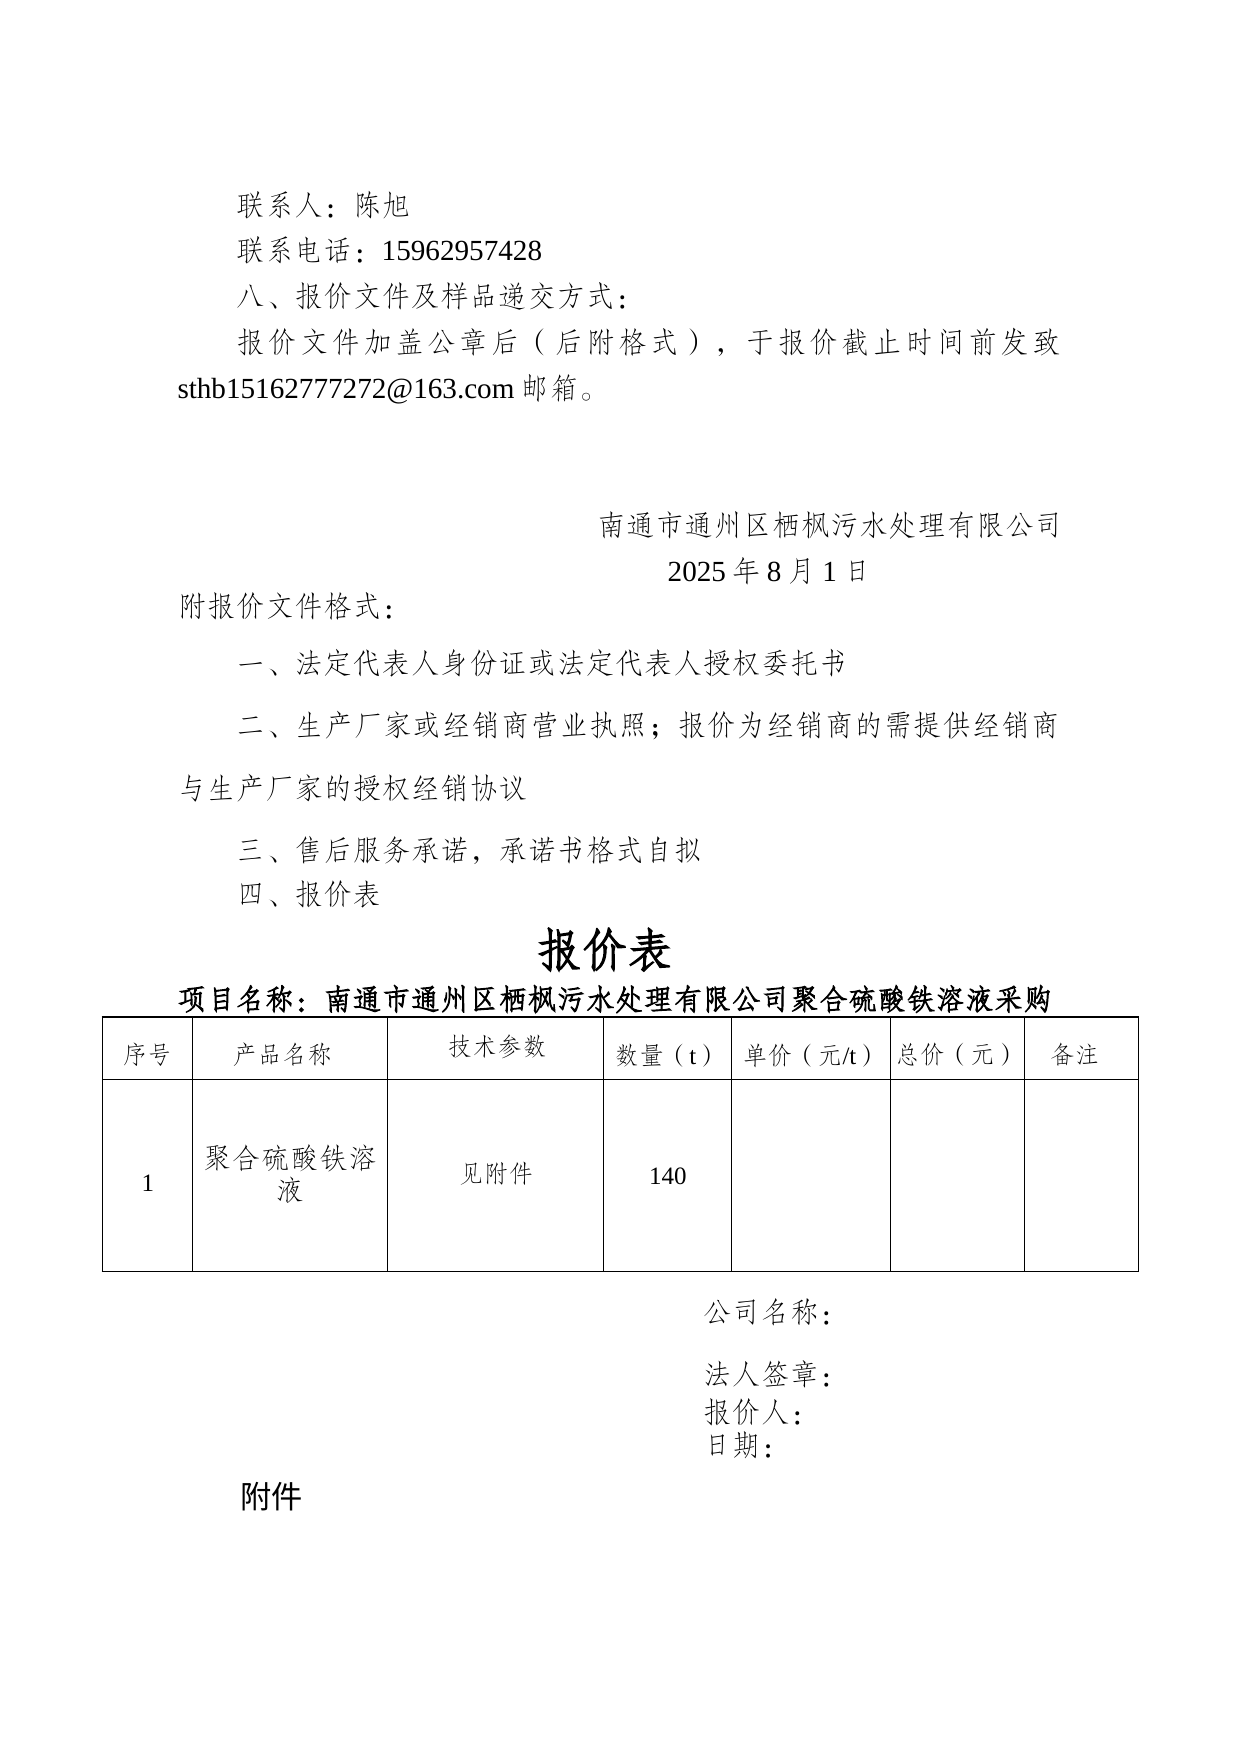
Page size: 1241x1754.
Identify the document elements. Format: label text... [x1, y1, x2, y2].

list 二、生产厂家或经销商营业执照；报价为经销商的需提供经销商与生产厂家的授权经销协议 [177, 686, 1063, 811]
text 附报价文件格式： [177, 591, 1063, 623]
table_header 数量（t） [604, 1018, 731, 1078]
list 一、法定代表人身份证或法定代表人授权委托书 [177, 623, 1063, 686]
text 附件 [177, 1462, 1063, 1527]
list 三、售后服务承诺，承诺书格式自拟 [177, 811, 1063, 873]
table_header 单价（元/t） [732, 1018, 890, 1078]
table_cell 见附件 [388, 1080, 603, 1271]
table_cell 140 [604, 1080, 731, 1271]
text 日期： [177, 1430, 1063, 1462]
text 项目名称：南通市通州区栖枫污水处理有限公司聚合硫酸铁溶液采购 [177, 984, 1063, 1016]
table_cell [891, 1080, 1024, 1271]
table_header 序号 [103, 1018, 192, 1078]
table_header 产品名称 [193, 1018, 387, 1078]
table_header 技术参数 [388, 1018, 603, 1078]
table_header 备注 [1025, 1018, 1138, 1078]
list 八、报价文件及样品递交方式： [177, 270, 1063, 316]
table_cell [1025, 1080, 1138, 1271]
subtitle 四、报价表 [177, 879, 1048, 912]
list 公司名称： [177, 1272, 1063, 1335]
list 2025年8月1日 [177, 545, 1063, 591]
table_header 总价（元） [891, 1018, 1024, 1078]
list 报价文件加盖公章后（后附格式），于报价截止时间前发致sthb15162777272@163.com邮箱。 [177, 316, 1063, 407]
list 南通市通州区栖枫污水处理有限公司 [177, 499, 1063, 545]
table_cell 1 [103, 1080, 192, 1271]
table_cell 聚合硫酸铁溶液 [193, 1080, 387, 1271]
list 法人签章： [177, 1335, 1063, 1397]
list 联系电话：15962957428 [177, 224, 1063, 270]
table_cell [732, 1080, 890, 1271]
list 联系人：陈旭 [177, 178, 1063, 224]
text 报价人： [177, 1397, 1063, 1430]
subtitle 报价表 [177, 919, 1032, 984]
